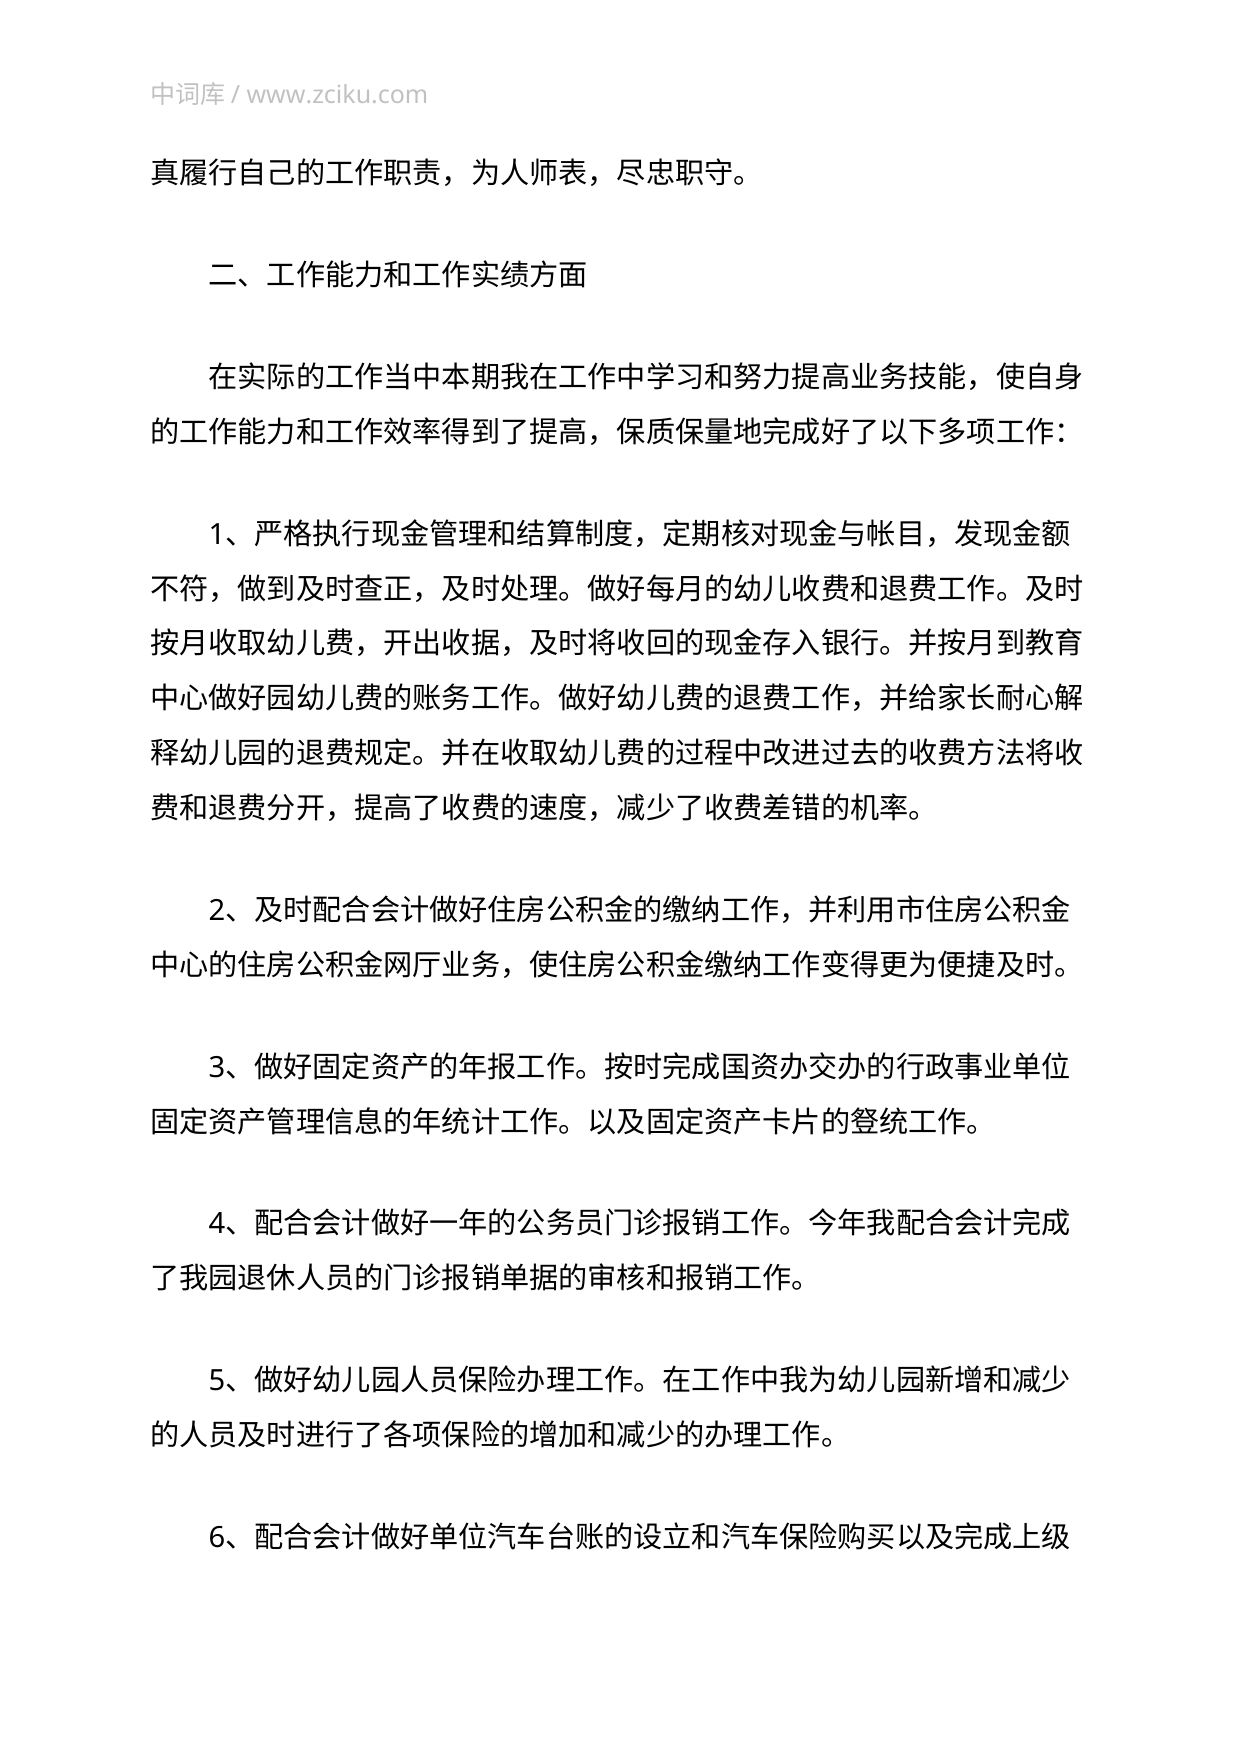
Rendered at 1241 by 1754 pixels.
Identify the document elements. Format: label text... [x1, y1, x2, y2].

text 5、做好幼儿园人员保险办理工作。在工作中我为幼儿园新增和减少的人员及时进行了各项保险的增加和减少的办理工作。 [150, 1357, 1090, 1454]
text 4、配合会计做好一年的公务员门诊报销工作。今年我配合会计完成了我园退休人员的门诊报销单据的审核和报销工作。 [150, 1200, 1090, 1297]
text 二、工作能力和工作实绩方面 [150, 252, 1090, 294]
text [150, 150, 1090, 192]
text 2、及时配合会计做好住房公积金的缴纳工作，并利用市住房公积金中心的住房公积金网厅业务，使住房公积金缴纳工作变得更为便捷及时。 [150, 887, 1090, 984]
text 3、做好固定资产的年报工作。按时完成国资办交办的行政事业单位固定资产管理信息的年统计工作。以及固定资产卡片的豋统工作。 [150, 1043, 1090, 1141]
text 在实际的工作当中本期我在工作中学习和努力提高业务技能，使自身的工作能力和工作效率得到了提高，保质保量地完成好了以下多项工作： [150, 353, 1090, 451]
text 1、严格执行现金管理和结算制度，定期核对现金与帐目，发现金额不符，做到及时查正，及时处理。做好每月的幼儿收费和退费工作。及时按月收取幼儿费，开出收据，及时将收回的现金存入银行。并按月到教育中心做好园幼儿费的账务工作。做好幼儿费的退费工作，并给家长耐心解释幼儿园的退费规定。并在收取幼儿费的过程中改进过去的收费方法将收费和退费分开，提高了收费的速度，减少了收费差错的机率。 [150, 510, 1090, 827]
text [150, 1514, 1090, 1556]
